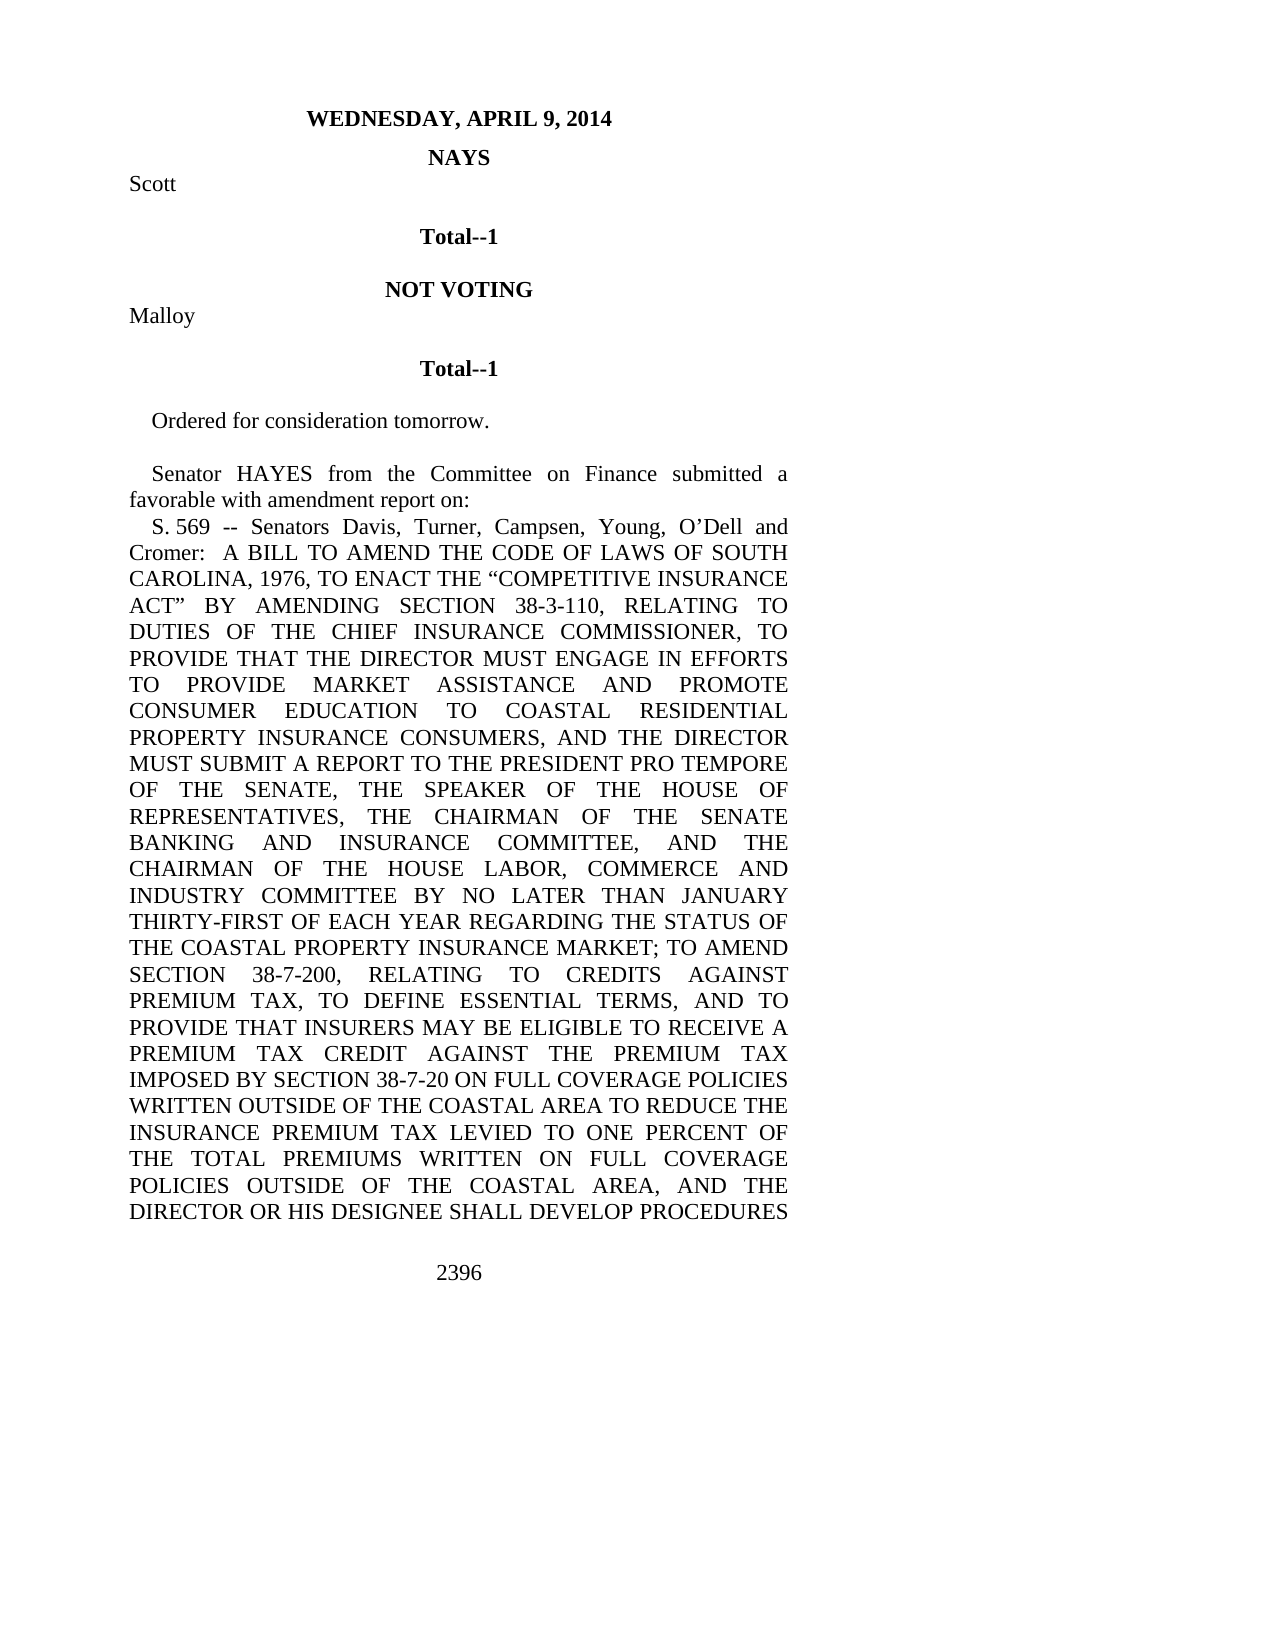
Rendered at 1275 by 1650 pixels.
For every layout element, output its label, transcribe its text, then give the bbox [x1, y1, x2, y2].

text Scott [129, 170, 789, 197]
text NAYS [129, 144, 789, 170]
text Senator HAYES from the Committee on Finance submitted a favorable with amendment report on: [129, 460, 789, 513]
text Total--1 [129, 355, 789, 381]
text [129, 513, 789, 1224]
text NOT VOTING [129, 276, 789, 302]
text Ordered for consideration tomorrow. [129, 407, 789, 434]
text Total--1 [129, 223, 789, 249]
text Malloy [129, 302, 789, 328]
